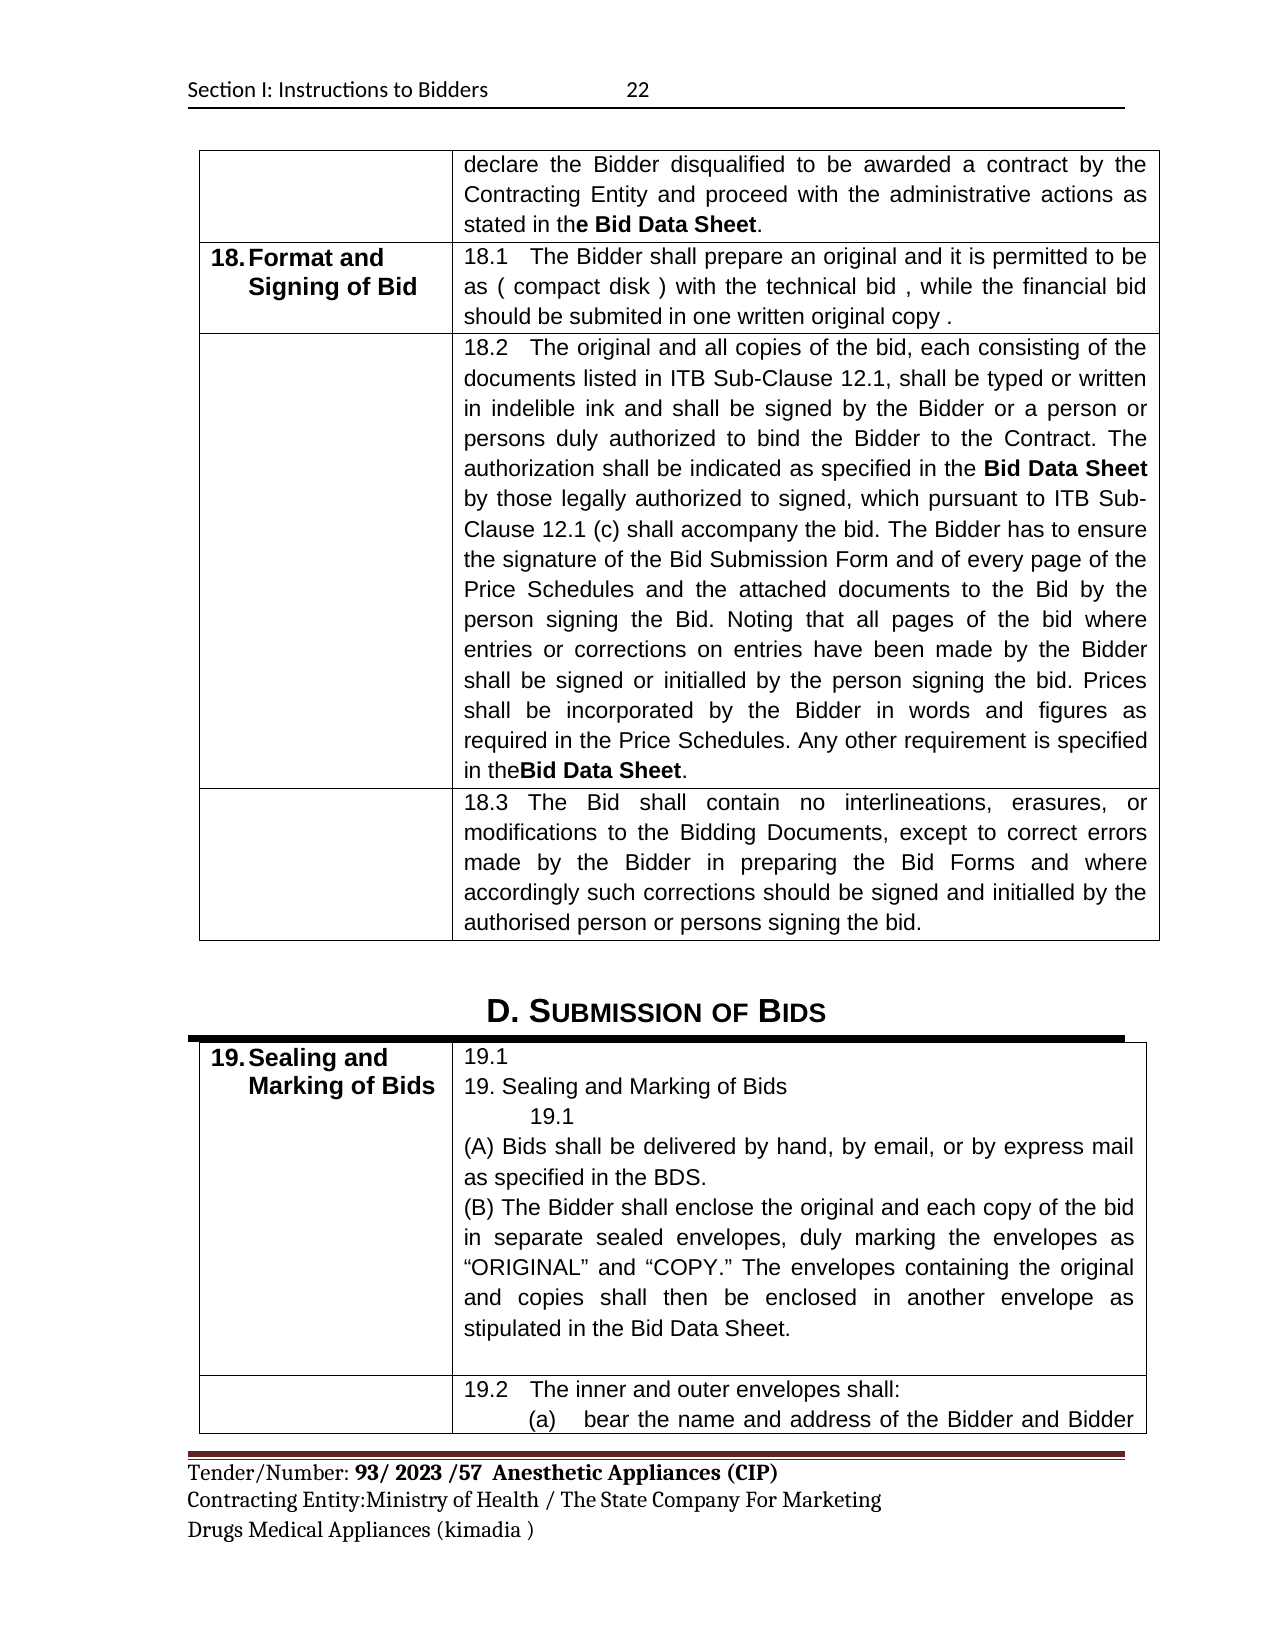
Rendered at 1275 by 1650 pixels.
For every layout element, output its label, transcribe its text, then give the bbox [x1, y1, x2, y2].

table_cell [200, 334, 452, 787]
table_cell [453, 151, 1159, 242]
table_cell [453, 1376, 1146, 1432]
table_cell [200, 789, 452, 939]
table_cell 18.3 The Bid shall contain no interlineations, erasures, or modifications to the Bidding Documents, except to correct errors made by the Bidder in preparing the Bid Forms and where accordingly such corrections should be signed and initialled by the authorised person or persons signing the bid. [453, 789, 1159, 939]
table_cell 18.1 The Bidder shall prepare an original and it is permitted to be as ( compact disk ) with the technical bid , while the financial bid should be submited in one written original copy . [453, 243, 1159, 333]
table_cell 18.2 The original and all copies of the bid, each consisting of the documents listed in ITB Sub-Clause 12.1, shall be typed or written in indelible ink and shall be signed by the Bidder or a person or persons duly authorized to bind the Bidder to the Contract. The authorization shall be indicated as specified in the Bid Data Sheet by those legally authorized to signed, which pursuant to ITB Sub-Clause 12.1 (c) shall accompany the bid. The Bidder has to ensure the signature of the Bid Submission Form and of every page of the Price Schedules and the attached documents to the Bid by the person signing the Bid. Noting that all pages of the bid where entries or corrections on entries have been made by the Bidder shall be signed or initialled by the person signing the bid. Prices shall be incorporated by the Bidder in words and figures as required in the Price Schedules. Any other requirement is specified in theBid Data Sheet. [453, 334, 1159, 787]
table_cell [200, 151, 452, 242]
table_cell 18. Format and Signing of Bid [200, 243, 452, 333]
table_header 19. Sealing and Marking of Bids [200, 1043, 452, 1375]
table_cell [200, 1376, 452, 1432]
table_header 19.1 19. Sealing and Marking of Bids 19.1 (A) Bids shall be delivered by hand, by email, or by express mail as specified in the BDS. (B) The Bidder shall enclose the original and each copy of the bid in separate sealed envelopes, duly marking the envelopes as “ORIGINAL” and “COPY.” The envelopes containing the original and copies shall then be enclosed in another envelope as stipulated in the Bid Data Sheet. [453, 1043, 1146, 1375]
text D. Submission of Bids [187, 991, 1125, 1042]
